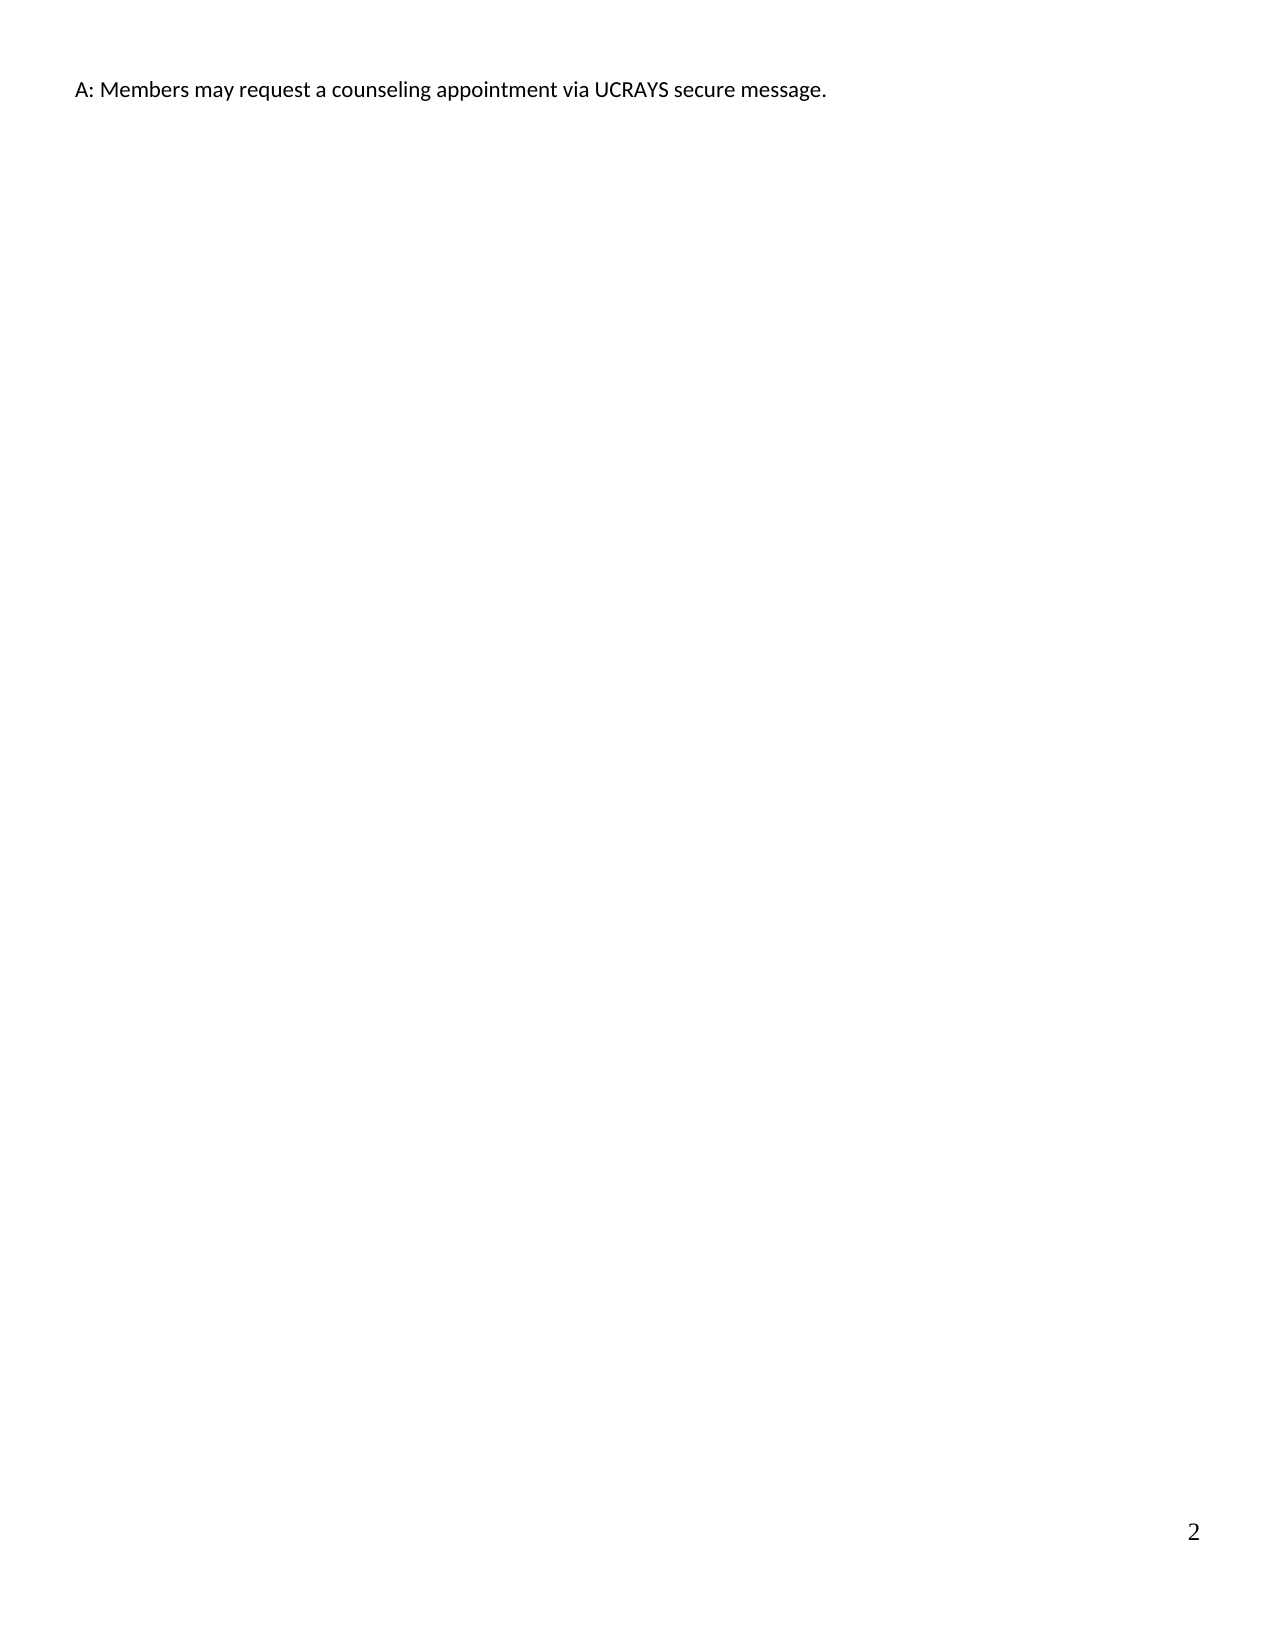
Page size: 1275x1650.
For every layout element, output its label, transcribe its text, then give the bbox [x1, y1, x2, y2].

text A: Members may request a counseling appointment via UCRAYS secure message. [75, 75, 1200, 103]
